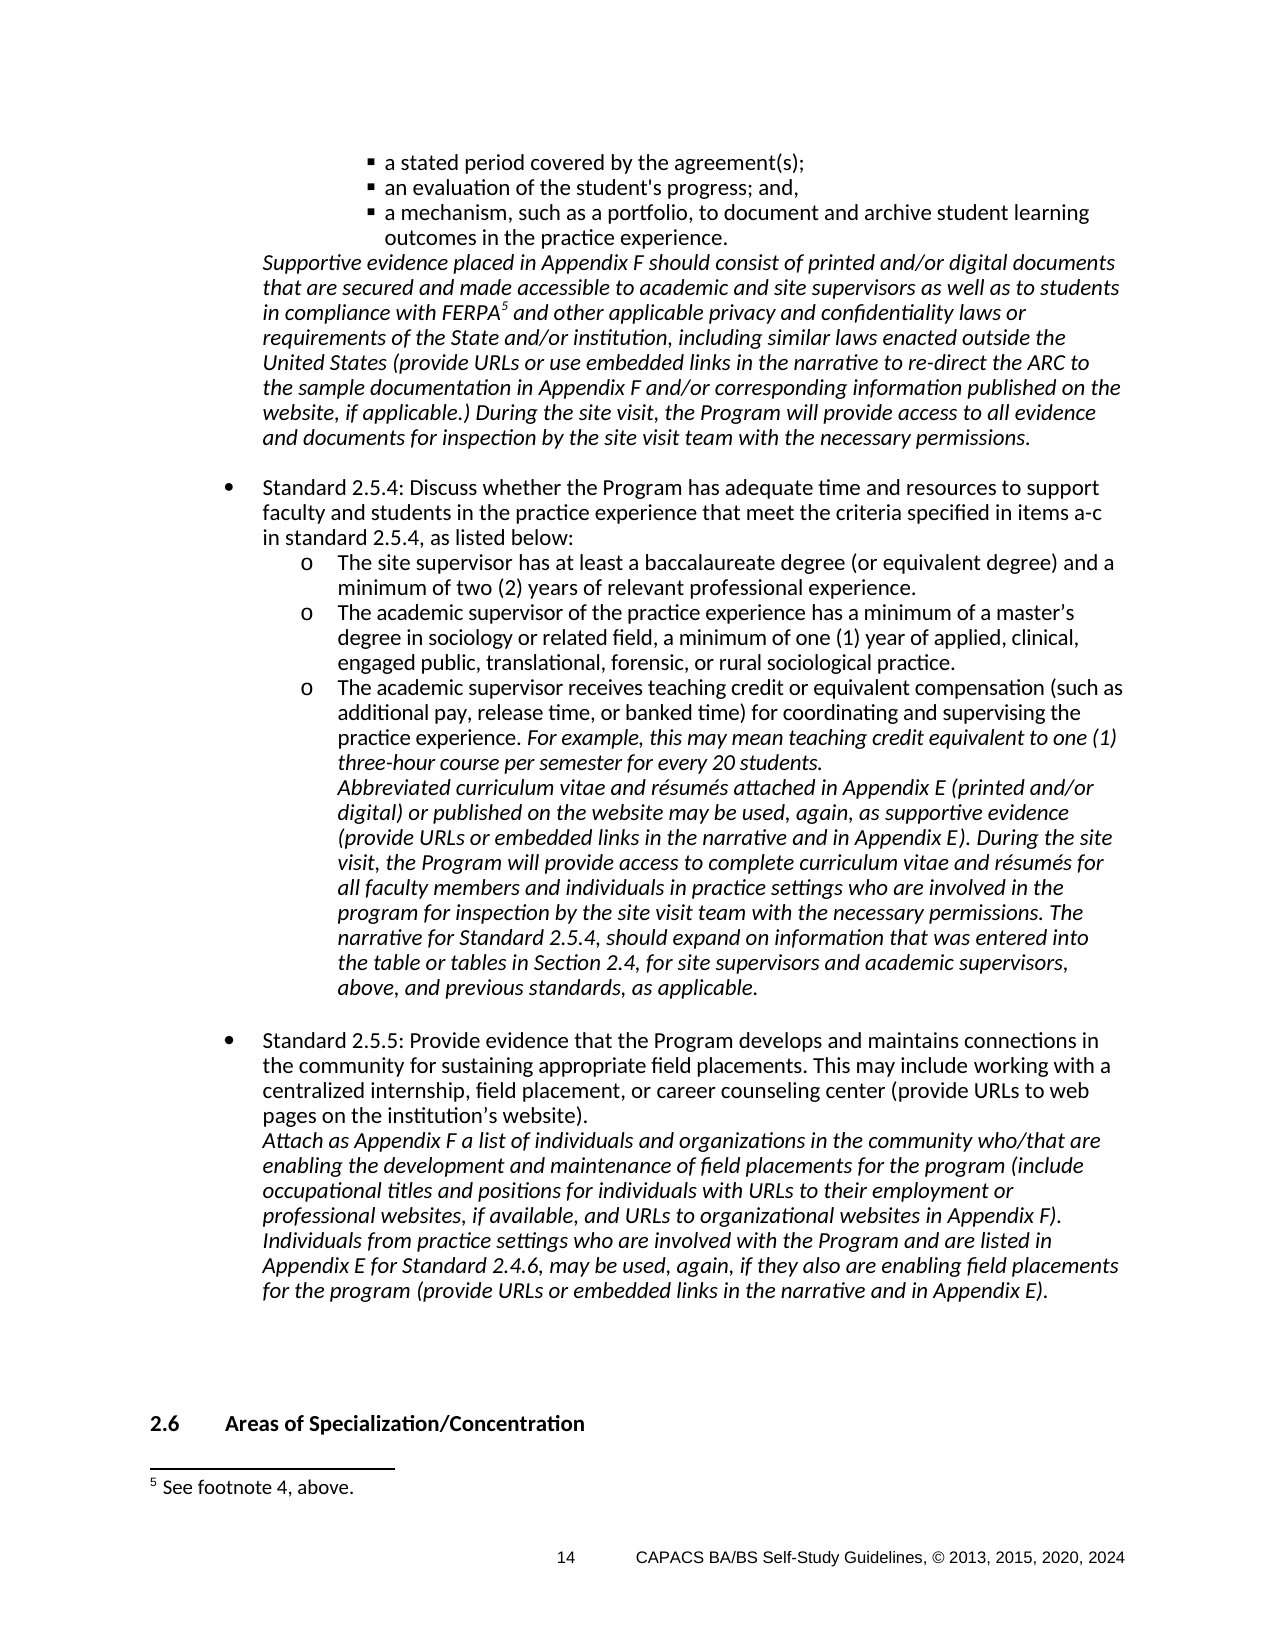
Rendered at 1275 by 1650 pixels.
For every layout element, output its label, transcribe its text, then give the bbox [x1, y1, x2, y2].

list Standard 2.5.4: Discuss whether the Program has adequate time and resources to support faculty and students in the practice experience that meet the criteria specified in items a-c in standard 2.5.4, as listed below: [225, 475, 1125, 550]
list The site supervisor has at least a baccalaureate degree (or equivalent degree) and a minimum of two (2) years of relevant professional experience. [300, 550, 1125, 600]
list The academic supervisor receives teaching credit or equivalent compensation (such as additional pay, release time, or banked time) for coordinating and supervising the practice experience. For example, this may mean teaching credit equivalent to one (1) three-hour course per semester for every 20 students. [300, 675, 1125, 775]
list The academic supervisor of the practice experience has a minimum of a master’s degree in sociology or related field, a minimum of one (1) year of applied, clinical, engaged public, translational, forensic, or rural sociological practice. [300, 600, 1125, 675]
list a stated period covered by the agreement(s); [366, 150, 1125, 175]
text Attach as Appendix F a list of individuals and organizations in the community who/that are enabling the development and maintenance of field placements for the program (include occupational titles and positions for individuals with URLs to their employment or professional websites, if available, and URLs to organizational websites in Appendix F). Individuals from practice settings who are involved with the Program and are listed in Appendix E for Standard 2.4.6, may be used, again, if they also are enabling field placements for the program (provide URLs or embedded links in the narrative and in Appendix E). [262, 1128, 1125, 1303]
text 2.6 Areas of Specialization/Concentration [150, 1409, 1125, 1437]
list Standard 2.5.5: Provide evidence that the Program develops and maintains connections in the community for sustaining appropriate field placements. This may include working with a centralized internship, field placement, or career counseling center (provide URLs to web pages on the institution’s website). [225, 1028, 1125, 1128]
text Supportive evidence placed in Appendix F should consist of printed and/or digital documents that are secured and made accessible to academic and site supervisors as well as to students in compliance with FERPA and other applicable privacy and confidentiality laws or requirements of the State and/or institution, including similar laws enacted outside the United States (provide URLs or use embedded links in the narrative to re-direct the ARC to the sample documentation in Appendix F and/or corresponding information published on the website, if applicable.) During the site visit, the Program will provide access to all evidence and documents for inspection by the site visit team with the necessary permissions. [262, 250, 1125, 450]
list a mechanism, such as a portfolio, to document and archive student learning outcomes in the practice experience. [366, 200, 1125, 250]
list an evaluation of the student's progress; and, [366, 175, 1125, 200]
text Abbreviated curriculum vitae and résumés attached in Appendix E (printed and/or digital) or published on the website may be used, again, as supportive evidence (provide URLs or embedded links in the narrative and in Appendix E). During the site visit, the Program will provide access to complete curriculum vitae and résumés for all faculty members and individuals in practice settings who are involved in the program for inspection by the site visit team with the necessary permissions. The narrative for Standard 2.5.4, should expand on information that was entered into the table or tables in Section 2.4, for site supervisors and academic supervisors, above, and previous standards, as applicable. [337, 775, 1125, 1000]
